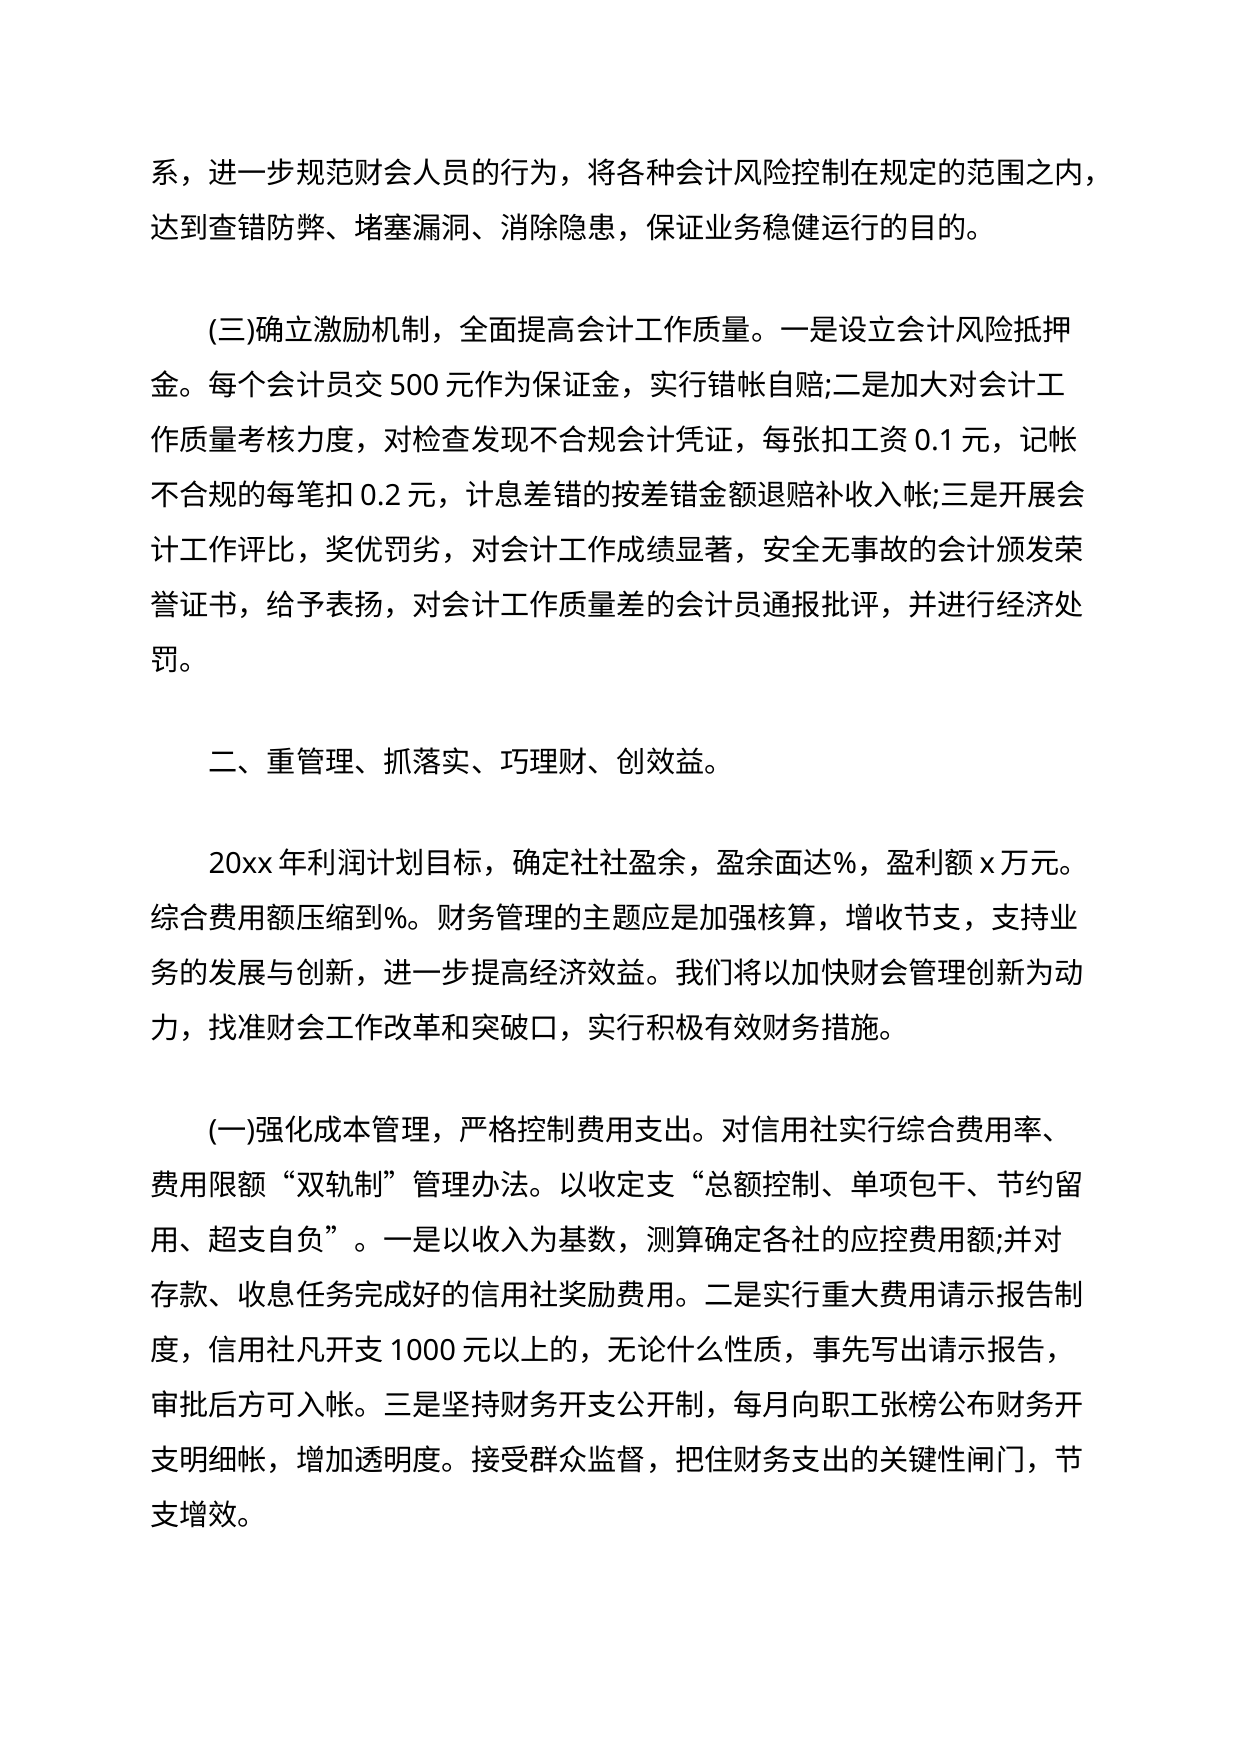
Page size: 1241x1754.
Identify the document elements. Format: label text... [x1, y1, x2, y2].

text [150, 150, 1090, 247]
text 20xx年利润计划目标，确定社社盈余，盈余面达%，盈利额x万元。综合费用额压缩到%。财务管理的主题应是加强核算，增收节支，支持业务的发展与创新，进一步提高经济效益。我们将以加快财会管理创新为动力，找准财会工作改革和突破口，实行积极有效财务措施。 [150, 840, 1090, 1047]
text (三)确立激励机制，全面提高会计工作质量。一是设立会计风险抵押金。每个会计员交500元作为保证金，实行错帐自赔;二是加大对会计工作质量考核力度，对检查发现不合规会计凭证，每张扣工资0.1元，记帐不合规的每笔扣0.2元，计息差错的按差错金额退赔补收入帐;三是开展会计工作评比，奖优罚劣，对会计工作成绩显著，安全无事故的会计颁发荣誉证书，给予表扬，对会计工作质量差的会计员通报批评，并进行经济处罚。 [150, 307, 1090, 679]
text 二、重管理、抓落实、巧理财、创效益。 [150, 738, 1090, 781]
text (一)强化成本管理，严格控制费用支出。对信用社实行综合费用率、费用限额“双轨制”管理办法。以收定支“总额控制、单项包干、节约留用、超支自负”。一是以收入为基数，测算确定各社的应控费用额;并对存款、收息任务完成好的信用社奖励费用。二是实行重大费用请示报告制度，信用社凡开支1000元以上的，无论什么性质，事先写出请示报告，审批后方可入帐。三是坚持财务开支公开制，每月向职工张榜公布财务开支明细帐，增加透明度。接受群众监督，把住财务支出的关键性闸门，节支增效。 [150, 1107, 1090, 1533]
